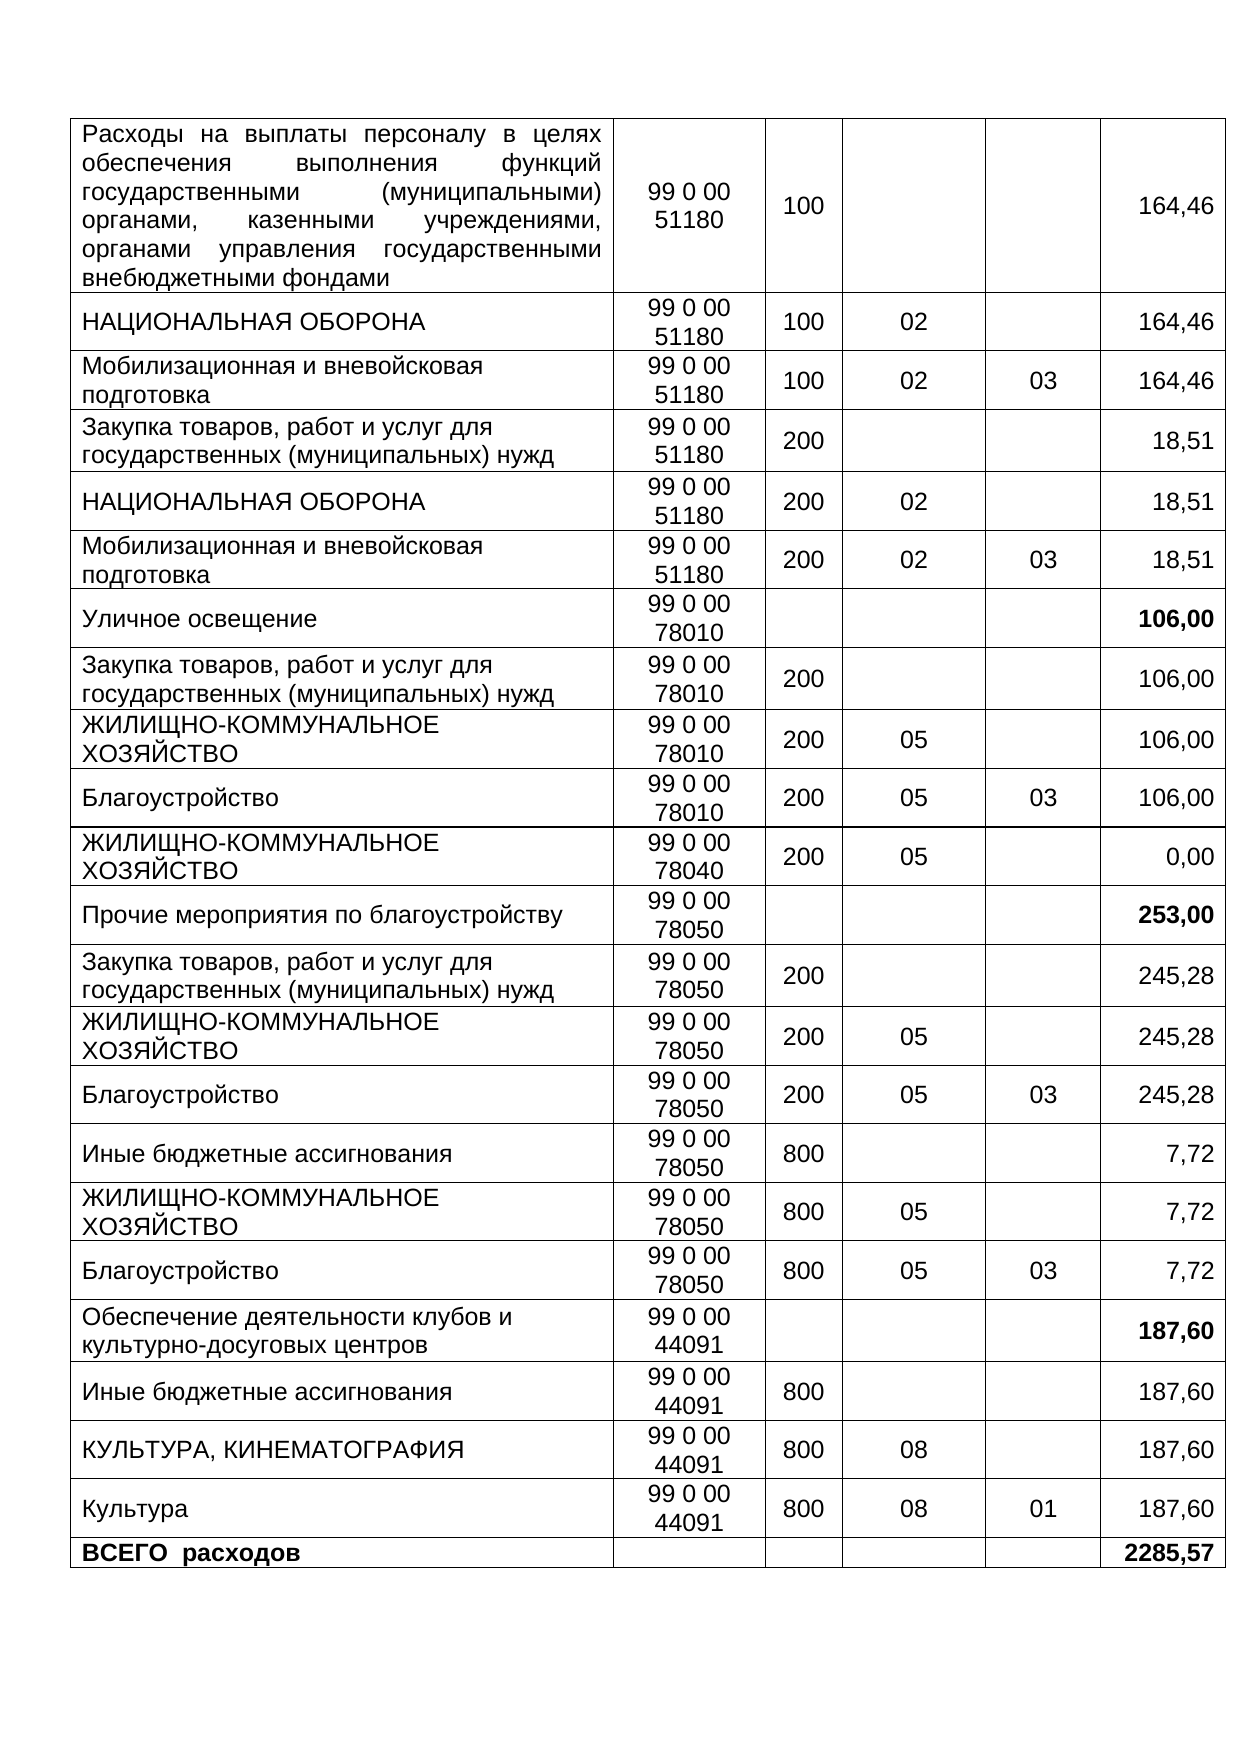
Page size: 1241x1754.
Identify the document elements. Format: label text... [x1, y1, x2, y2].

table_cell [986, 710, 1100, 768]
table_cell [843, 119, 985, 292]
table_cell 253,00 [1101, 886, 1225, 943]
table_cell [843, 1124, 985, 1182]
table_cell 187,60 [1101, 1300, 1225, 1361]
table_cell [986, 1538, 1100, 1567]
table_cell 200 [766, 945, 842, 1006]
table_cell 200 [766, 769, 842, 826]
table_cell 99 0 00 78040 [614, 828, 765, 885]
table_cell 99 0 00 51180 [614, 472, 765, 530]
table_cell Закупка товаров, работ и услуг для государственных (муниципальных) нужд [71, 410, 613, 471]
table_cell 05 [843, 828, 985, 885]
table_cell 800 [766, 1421, 842, 1478]
table_cell 164,46 [1101, 351, 1225, 409]
table_cell 05 [843, 769, 985, 826]
table_cell 99 0 00 51180 [614, 531, 765, 588]
table_cell 99 0 00 78050 [614, 1183, 765, 1240]
table_cell 100 [766, 293, 842, 350]
table_cell Иные бюджетные ассигнования [71, 1124, 613, 1182]
table_cell [766, 886, 842, 943]
table_cell 99 0 00 44091 [614, 1421, 765, 1478]
table_cell 99 0 00 78050 [614, 1241, 765, 1299]
table_cell 245,28 [1101, 945, 1225, 1006]
table_cell 99 0 00 44091 [614, 1479, 765, 1537]
table_cell 03 [986, 769, 1100, 826]
table_cell Расходы на выплаты персоналу в целях обеспечения выполнения функций государственными (муниципальными) органами, казенными учреждениями, органами управления государственными внебюджетными фондами [71, 119, 613, 292]
table_cell [986, 1362, 1100, 1420]
table_cell ЖИЛИЩНО-КОММУНАЛЬНОЕ ХОЗЯЙСТВО [71, 828, 613, 885]
table_cell 99 0 00 78050 [614, 1007, 765, 1064]
table_cell Благоустройство [71, 769, 613, 826]
table_cell ЖИЛИЩНО-КОММУНАЛЬНОЕ ХОЗЯЙСТВО [71, 1183, 613, 1240]
table_cell Культура [71, 1479, 613, 1537]
table_cell ВСЕГО расходов [71, 1538, 613, 1567]
table_cell 02 [843, 472, 985, 530]
table_cell [614, 1538, 765, 1567]
table_cell 08 [843, 1421, 985, 1478]
table_cell 99 0 00 51180 [614, 293, 765, 350]
table_cell 99 0 00 51180 [614, 410, 765, 471]
table_cell 03 [986, 1241, 1100, 1299]
table_cell 100 [766, 351, 842, 409]
table_cell Благоустройство [71, 1241, 613, 1299]
table_cell 164,46 [1101, 119, 1225, 292]
table_cell Прочие мероприятия по благоустройству [71, 886, 613, 943]
table_cell [986, 1007, 1100, 1064]
table_cell 200 [766, 648, 842, 709]
table_cell 99 0 00 78010 [614, 710, 765, 768]
table_cell [986, 1421, 1100, 1478]
table_cell 106,00 [1101, 769, 1225, 826]
table_cell 03 [986, 1066, 1100, 1123]
table_cell [986, 472, 1100, 530]
table_cell 187,60 [1101, 1421, 1225, 1478]
table_cell [986, 1300, 1100, 1361]
table_cell 0,00 [1101, 828, 1225, 885]
table_cell 05 [843, 1066, 985, 1123]
table_cell 18,51 [1101, 410, 1225, 471]
table_cell 245,28 [1101, 1066, 1225, 1123]
table_cell [843, 945, 985, 1006]
table_cell 200 [766, 1007, 842, 1064]
table_cell [843, 1300, 985, 1361]
table_cell 106,00 [1101, 589, 1225, 647]
table_cell [843, 1538, 985, 1567]
table_cell 200 [766, 472, 842, 530]
table_cell 03 [986, 351, 1100, 409]
table_cell [843, 648, 985, 709]
table_cell 99 0 00 78010 [614, 648, 765, 709]
table_cell 164,46 [1101, 293, 1225, 350]
table_cell [986, 648, 1100, 709]
table_cell [986, 1183, 1100, 1240]
table_cell НАЦИОНАЛЬНАЯ ОБОРОНА [71, 472, 613, 530]
table_cell 100 [766, 119, 842, 292]
table_cell 800 [766, 1362, 842, 1420]
table_cell 99 0 00 51180 [614, 119, 765, 292]
table_cell [986, 1124, 1100, 1182]
table_cell КУЛЬТУРА, КИНЕМАТОГРАФИЯ [71, 1421, 613, 1478]
table_cell 02 [843, 293, 985, 350]
table_cell Уличное освещение [71, 589, 613, 647]
table_cell Иные бюджетные ассигнования [71, 1362, 613, 1420]
table_cell 99 0 00 78010 [614, 589, 765, 647]
table_cell 05 [843, 710, 985, 768]
table_cell Мобилизационная и вневойсковая подготовка [71, 531, 613, 588]
table_cell Закупка товаров, работ и услуг для государственных (муниципальных) нужд [71, 648, 613, 709]
table_cell [766, 589, 842, 647]
table_cell 106,00 [1101, 710, 1225, 768]
table_cell 08 [843, 1479, 985, 1537]
table_cell 99 0 00 78010 [614, 769, 765, 826]
table_cell 200 [766, 828, 842, 885]
table_cell [843, 886, 985, 943]
table_cell Благоустройство [71, 1066, 613, 1123]
table_cell 187,60 [1101, 1362, 1225, 1420]
table_cell 7,72 [1101, 1183, 1225, 1240]
table_cell 2285,57 [1101, 1538, 1225, 1567]
table_cell 106,00 [1101, 648, 1225, 709]
table_cell [986, 293, 1100, 350]
table_cell [843, 410, 985, 471]
table_cell 187,60 [1101, 1479, 1225, 1537]
table_cell [986, 589, 1100, 647]
table_cell НАЦИОНАЛЬНАЯ ОБОРОНА [71, 293, 613, 350]
table_cell 200 [766, 531, 842, 588]
table_cell [986, 410, 1100, 471]
table_cell 05 [843, 1183, 985, 1240]
table_cell 99 0 00 78050 [614, 886, 765, 943]
table_cell 99 0 00 78050 [614, 1066, 765, 1123]
table_cell 05 [843, 1007, 985, 1064]
table_cell 800 [766, 1124, 842, 1182]
table_cell 800 [766, 1479, 842, 1537]
table_cell 200 [766, 710, 842, 768]
table_cell 18,51 [1101, 531, 1225, 588]
table_cell 02 [843, 351, 985, 409]
table_cell 99 0 00 51180 [614, 351, 765, 409]
table_cell [766, 1300, 842, 1361]
table_cell [986, 119, 1100, 292]
table_cell 800 [766, 1241, 842, 1299]
table_cell 05 [843, 1241, 985, 1299]
table_cell 18,51 [1101, 472, 1225, 530]
table_cell 99 0 00 78050 [614, 1124, 765, 1182]
table_cell [986, 886, 1100, 943]
table_cell 7,72 [1101, 1241, 1225, 1299]
table_cell Закупка товаров, работ и услуг для государственных (муниципальных) нужд [71, 945, 613, 1006]
table_cell ЖИЛИЩНО-КОММУНАЛЬНОЕ ХОЗЯЙСТВО [71, 1007, 613, 1064]
table_cell 99 0 00 44091 [614, 1300, 765, 1361]
table_cell 200 [766, 410, 842, 471]
table_cell 200 [766, 1066, 842, 1123]
table_cell 99 0 00 44091 [614, 1362, 765, 1420]
table_cell [843, 589, 985, 647]
table_cell Мобилизационная и вневойсковая подготовка [71, 351, 613, 409]
table_cell [766, 1538, 842, 1567]
table_cell [986, 945, 1100, 1006]
table_cell 02 [843, 531, 985, 588]
table_cell 245,28 [1101, 1007, 1225, 1064]
table_cell 03 [986, 531, 1100, 588]
table_cell [843, 1362, 985, 1420]
table_cell ЖИЛИЩНО-КОММУНАЛЬНОЕ ХОЗЯЙСТВО [71, 710, 613, 768]
table_cell [986, 828, 1100, 885]
table_cell 7,72 [1101, 1124, 1225, 1182]
table_cell 800 [766, 1183, 842, 1240]
table_cell 01 [986, 1479, 1100, 1537]
table_cell 99 0 00 78050 [614, 945, 765, 1006]
table_cell Обеспечение деятельности клубов и культурно-досуговых центров [71, 1300, 613, 1361]
